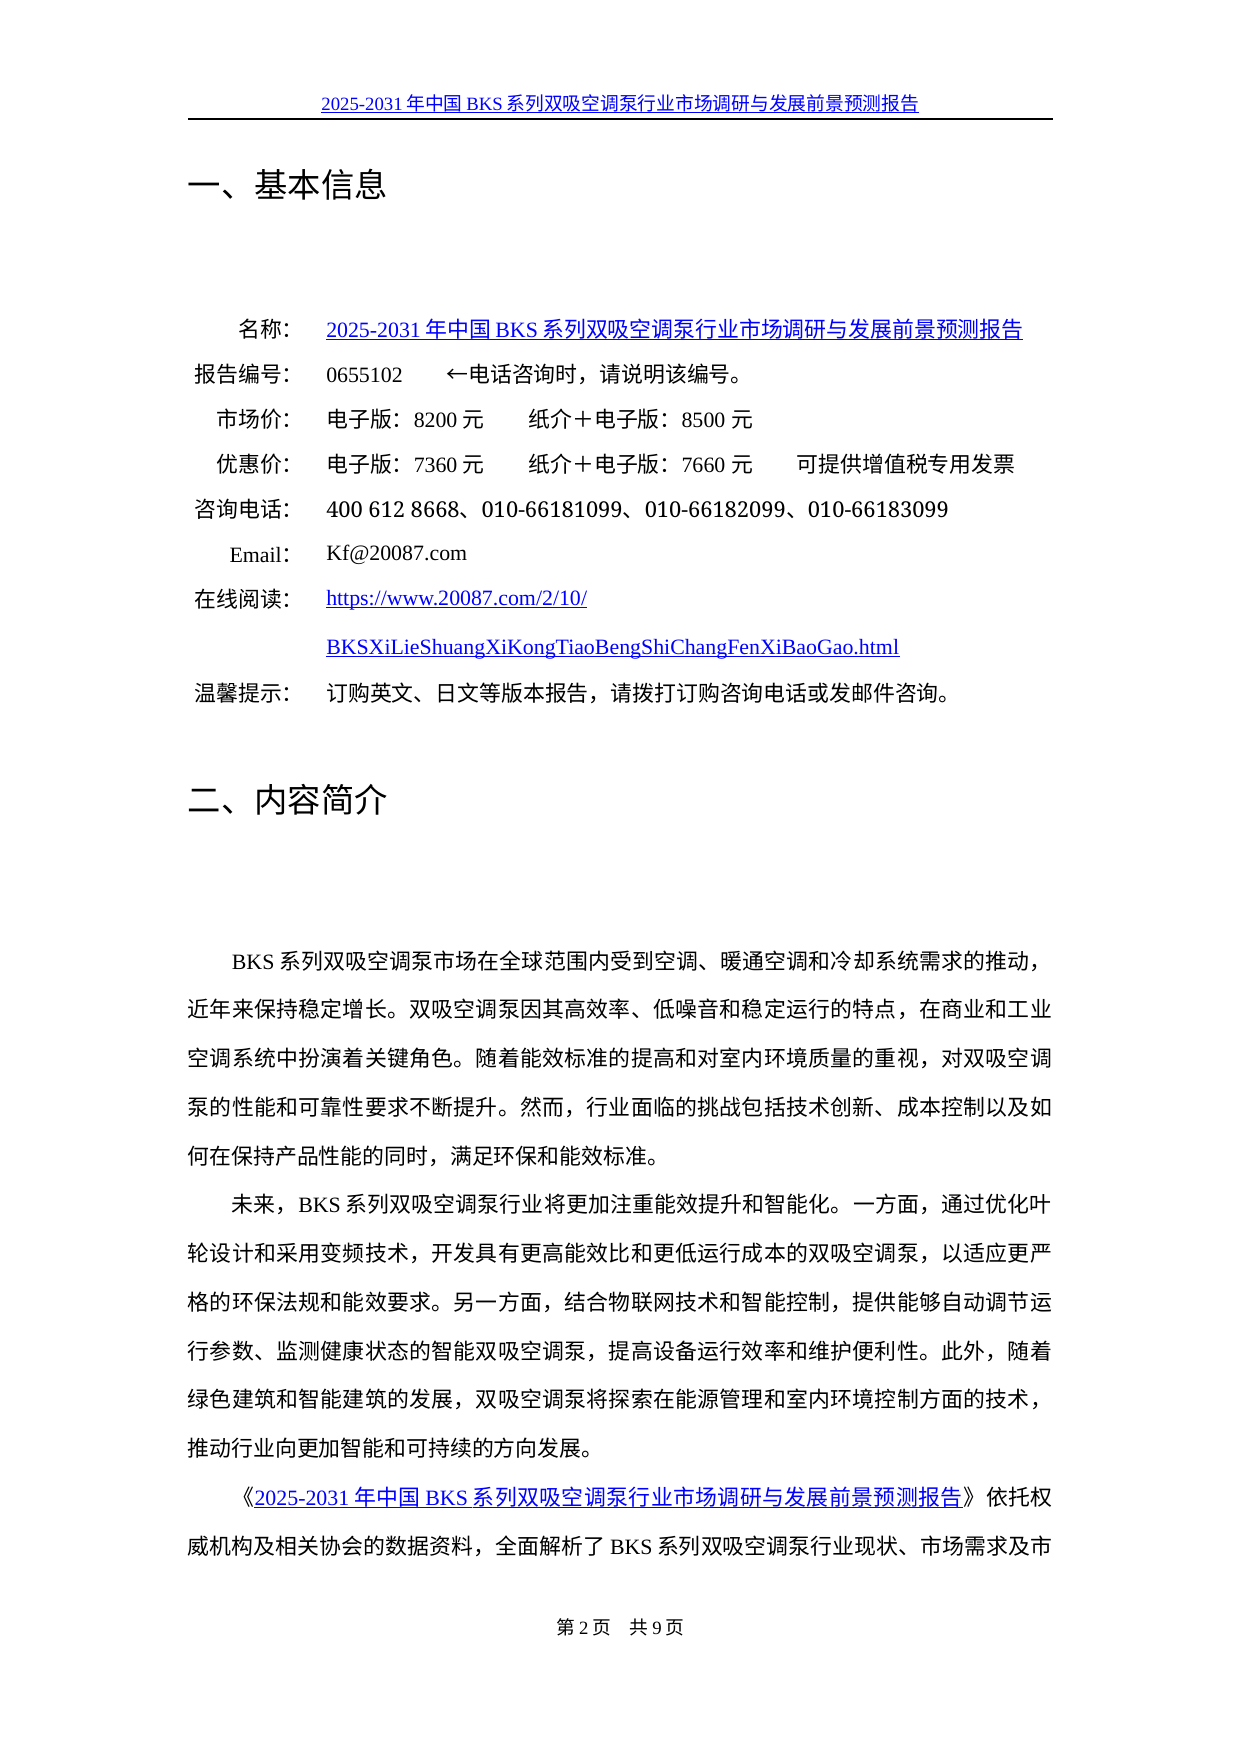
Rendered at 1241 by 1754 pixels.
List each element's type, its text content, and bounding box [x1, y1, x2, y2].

table_cell 订购英文、日文等版本报告，请拨打订购咨询电话或发邮件咨询。 [315, 675, 1073, 720]
table_cell 咨询电话： [167, 492, 315, 537]
table_cell 市场价： [167, 402, 315, 447]
table_cell 电子版：8200 元 纸介＋电子版：8500 元 [315, 402, 1073, 447]
table_header 名称： [167, 312, 315, 357]
table_cell 报告编号： [167, 357, 315, 402]
table_cell Email： [167, 537, 315, 582]
title 二、内容简介 [187, 766, 1053, 831]
table_cell 温馨提示： [167, 675, 315, 720]
table_cell 在线阅读： [167, 582, 315, 675]
table_header 2025-2031年中国BKS系列双吸空调泵行业市场调研与发展前景预测报告 [315, 312, 1073, 357]
table_cell 0655102 ←电话咨询时，请说明该编号。 [315, 357, 1073, 402]
table_cell [315, 582, 1073, 675]
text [187, 943, 1053, 1561]
table_cell 400 612 8668、010-66181099、010-66182099、010-66183099 [315, 492, 1073, 537]
table_cell Kf@20087.com [315, 537, 1073, 582]
title 一、基本信息 [187, 150, 1053, 215]
table_cell 电子版：7360 元 纸介＋电子版：7660 元 可提供增值税专用发票 [315, 447, 1073, 492]
table_cell 优惠价： [167, 447, 315, 492]
